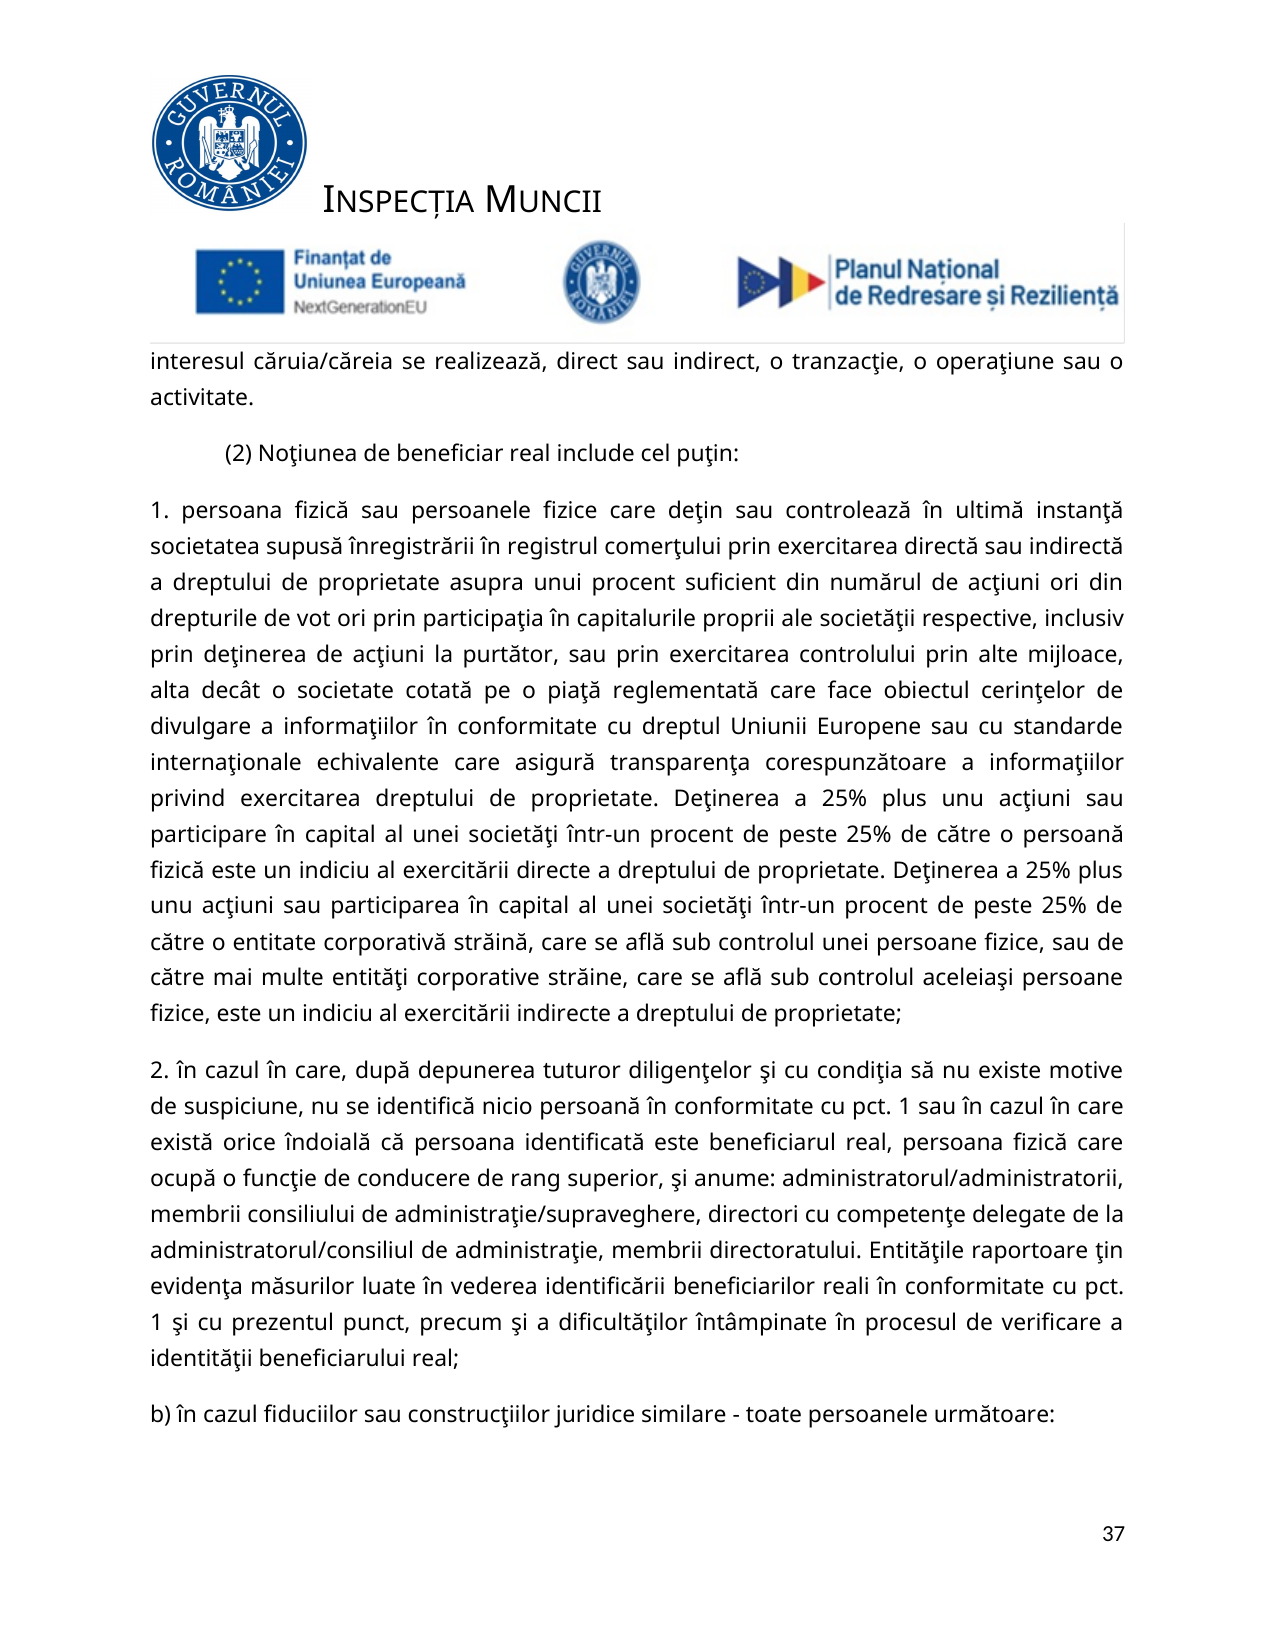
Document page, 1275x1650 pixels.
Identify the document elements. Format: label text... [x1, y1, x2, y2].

text 2. în cazul în care, după depunerea tuturor diligenţelor şi cu condiţia să nu existe motive de suspiciune, nu se identifică nicio persoană în conformitate cu pct. 1 sau în cazul în care există orice îndoială că persoana identificată este beneficiarul real, persoana fizică care ocupă o funcţie de conducere de rang superior, şi anume: administratorul/administratorii, membrii consiliului de administraţie/supraveghere, directori cu competenţe delegate de la administratorul/consiliul de administraţie, membrii directoratului. Entităţile raportoare ţin evidenţa măsurilor luate în vederea identificării beneficiarilor reali în conformitate cu pct. 1 şi cu prezentul punct, precum şi a dificultăţilor întâmpinate în procesul de verificare a identităţii beneficiarului real; [150, 1054, 1125, 1373]
text (2) Noţiunea de beneficiar real include cel puţin: [225, 437, 1125, 469]
text 1. persoana fizică sau persoanele fizice care deţin sau controlează în ultimă instanţă societatea supusă înregistrării în registrul comerţului prin exercitarea directă sau indirectă a dreptului de proprietate asupra unui procent suficient din numărul de acţiuni ori din drepturile de vot ori prin participaţia în capitalurile proprii ale societăţii respective, inclusiv prin deţinerea de acţiuni la purtător, sau prin exercitarea controlului prin alte mijloace, alta decât o societate cotată pe o piaţă reglementată care face obiectul cerinţelor de divulgare a informaţiilor în conformitate cu dreptul Uniunii Europene sau cu standarde internaţionale echivalente care asigură transparenţa corespunzătoare a informaţiilor privind exercitarea dreptului de proprietate. Deţinerea a 25% plus unu acţiuni sau participare în capital al unei societăţi într-un procent de peste 25% de către o persoană fizică este un indiciu al exercitării directe a dreptului de proprietate. Deţinerea a 25% plus unu acţiuni sau participarea în capital al unei societăţi într-un procent de peste 25% de către o entitate corporativă străină, care se află sub controlul unei persoane fizice, sau de către mai multe entităţi corporative străine, care se află sub controlul aceleiaşi persoane fizice, este un indiciu al exercitării indirecte a dreptului de proprietate; [150, 494, 1125, 1028]
picture [150, 223, 1125, 345]
picture [150, 75, 313, 213]
text b) în cazul fiduciilor sau construcţiilor juridice similare - toate persoanele următoare: [150, 1398, 1125, 1429]
